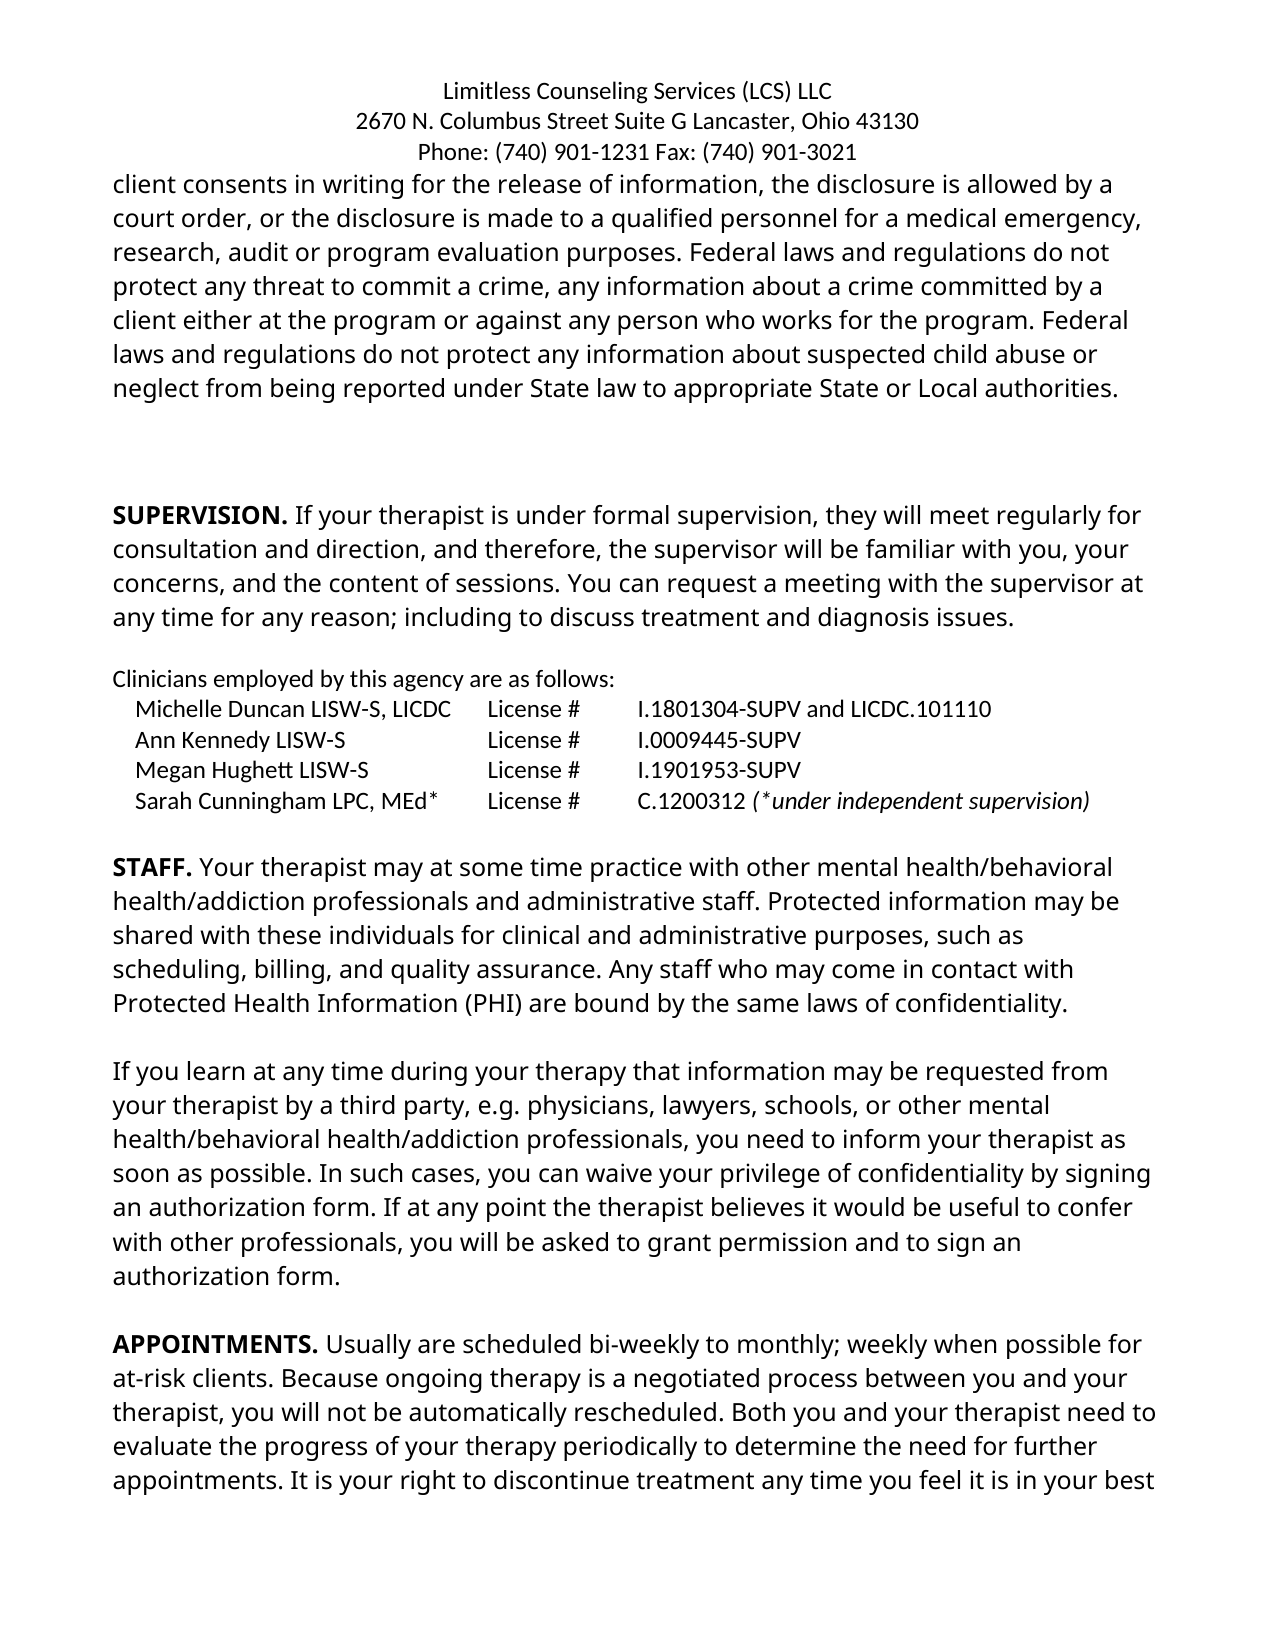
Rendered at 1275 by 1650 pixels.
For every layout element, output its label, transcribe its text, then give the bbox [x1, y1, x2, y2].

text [112, 167, 1162, 405]
text Sarah Cunningham LPC, MEd* License # C.1200312 (*under independent supervision) [112, 785, 1162, 815]
text STAFF. Your therapist may at some time practice with other mental health/behavioral health/addiction professionals and administrative staff. Protected information may be shared with these individuals for clinical and administrative purposes, such as scheduling, billing, and quality assurance. Any staff who may come in contact with Protected Health Information (PHI) are bound by the same laws of confidentiality. [112, 849, 1162, 1020]
text Clinicians employed by this agency are as follows: [112, 663, 1162, 693]
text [112, 1326, 1162, 1497]
text Michelle Duncan LISW-S, LICDC License # I.1801304-SUPV and LICDC.101110 [112, 693, 1162, 724]
text SUPERVISION. If your therapist is under formal supervision, they will meet regularly for consultation and direction, and therefore, the supervisor will be familiar with you, your concerns, and the content of sessions. You can request a meeting with the supervisor at any time for any reason; including to discuss treatment and diagnosis issues. [112, 497, 1162, 634]
text If you learn at any time during your therapy that information may be requested from your therapist by a third party, e.g. physicians, lawyers, schools, or other mental health/behavioral health/addiction professionals, you need to inform your therapist as soon as possible. In such cases, you can waive your privilege of confidentiality by signing an authorization form. If at any point the therapist believes it would be useful to confer with other professionals, you will be asked to grant permission and to sign an authorization form. [112, 1054, 1162, 1292]
text Megan Hughett LISW-S License # I.1901953-SUPV [112, 754, 1162, 785]
text Ann Kennedy LISW-S License # I.0009445-SUPV [112, 724, 1162, 754]
